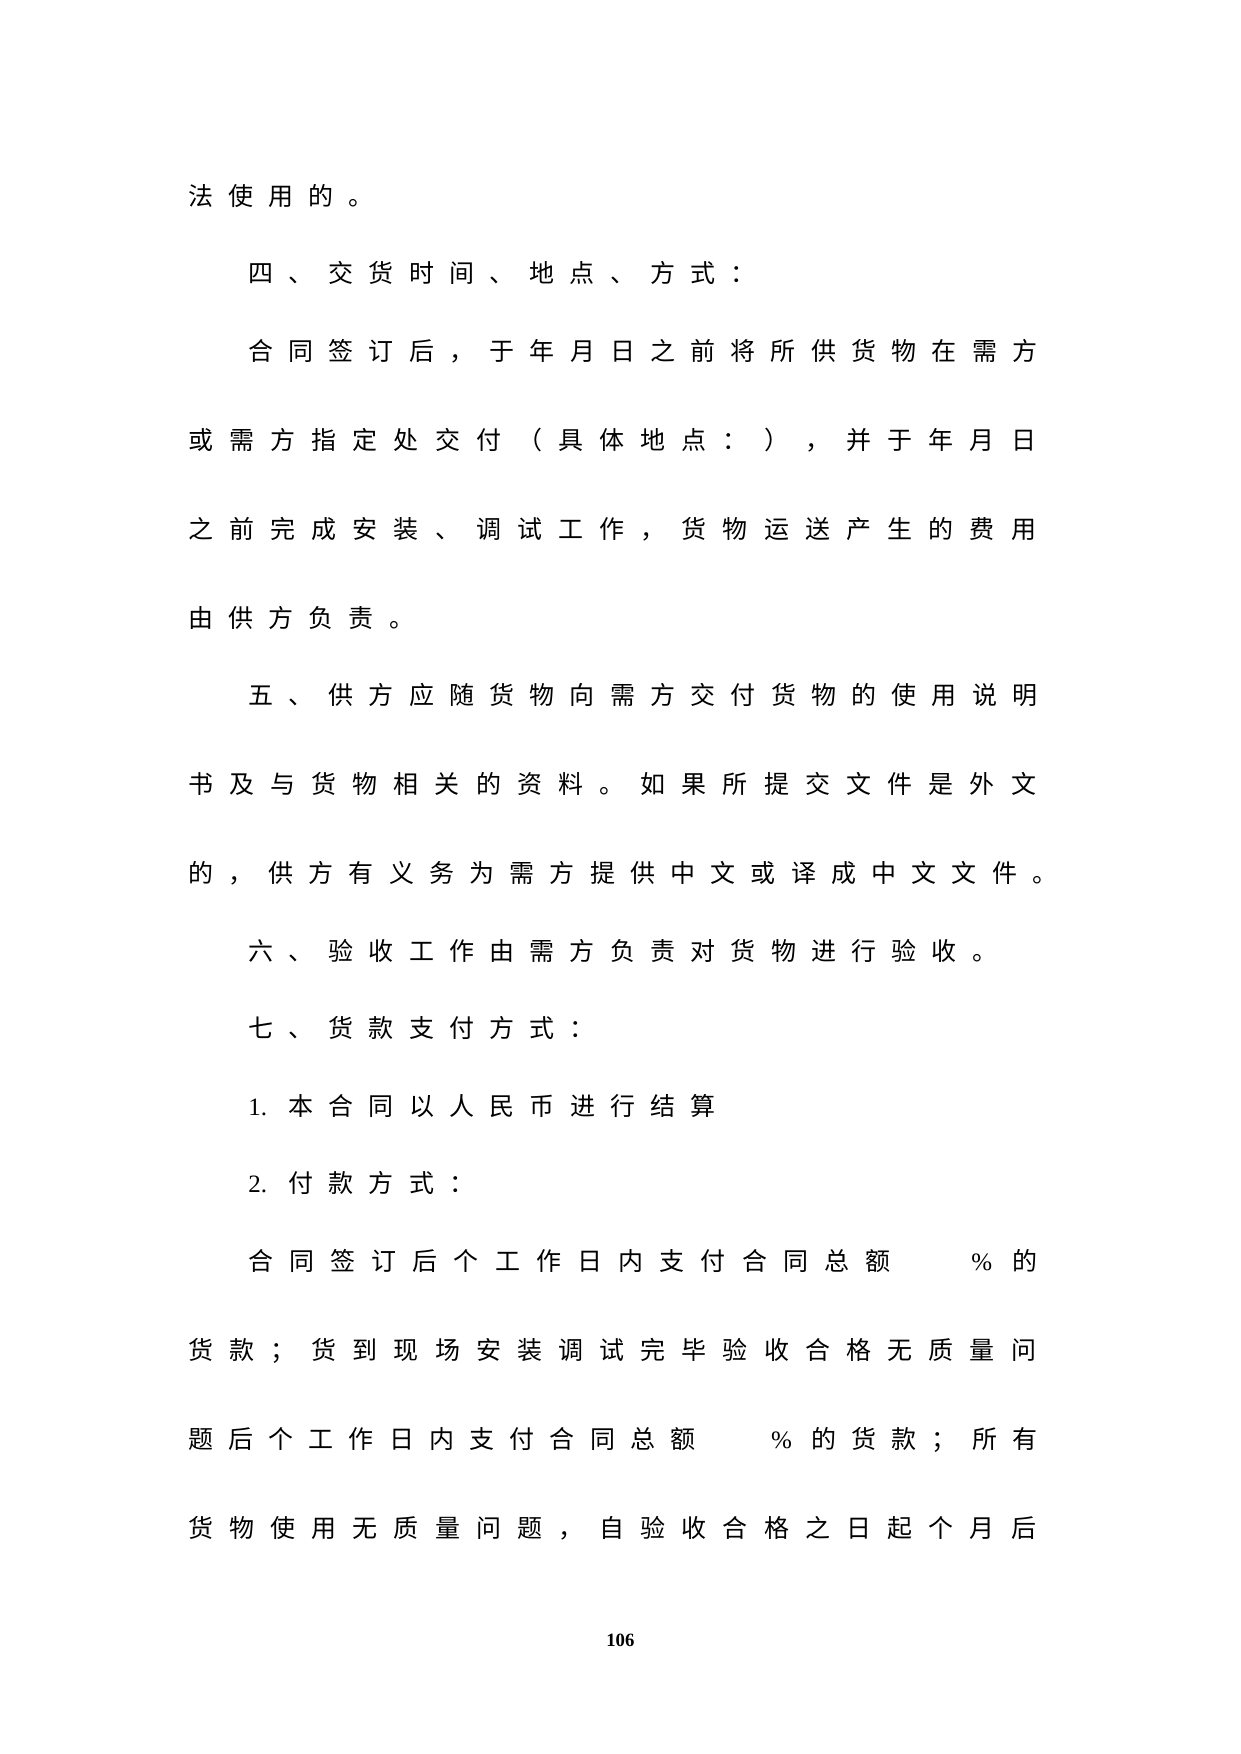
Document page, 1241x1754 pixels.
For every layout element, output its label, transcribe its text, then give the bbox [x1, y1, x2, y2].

text 四、交货时间、地点、方式： [188, 242, 1052, 301]
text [188, 1230, 1052, 1556]
text 六、验收工作由需方负责对货物进行验收。 [188, 920, 1052, 979]
text 合同签订后，于年月日之前将所供货物在需方或需方指定处交付（具体地点：），并于年月日之前完成安装、调试工作，货物运送产生的费用由供方负责。 [188, 319, 1052, 646]
text 2. 付款方式： [188, 1152, 1052, 1212]
text 1. 本合同以人民币进行结算 [188, 1075, 1052, 1134]
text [188, 164, 1052, 224]
text 七、货款支付方式： [188, 997, 1052, 1057]
text 五、供方应随货物向需方交付货物的使用说明书及与货物相关的资料。如果所提交文件是外文的，供方有义务为需方提供中文或译成中文文件。 [188, 664, 1052, 902]
